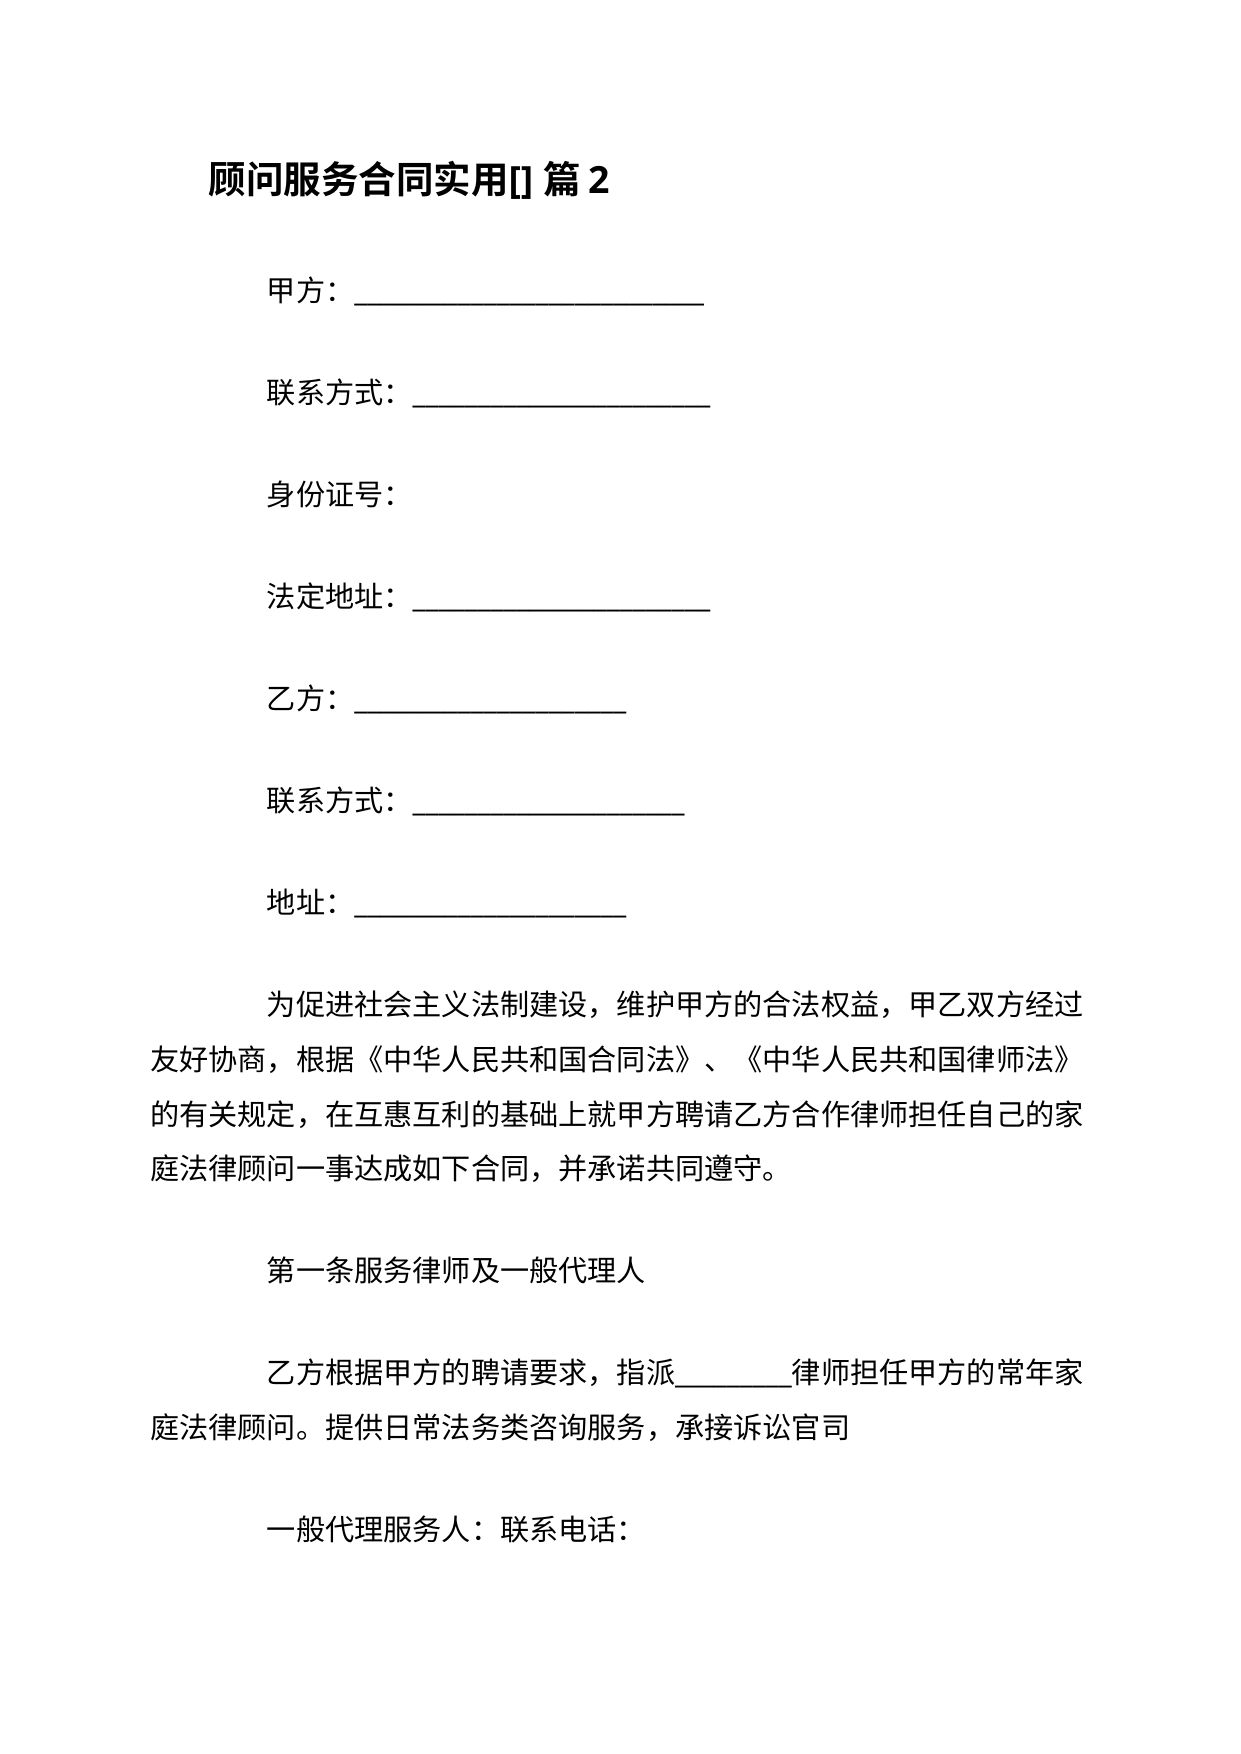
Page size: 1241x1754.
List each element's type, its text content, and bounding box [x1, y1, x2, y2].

text 为促进社会主义法制建设，维护甲方的合法权益，甲乙双方经过友好协商，根据《中华人民共和国合同法》、《中华人民共和国律师法》的有关规定，在互惠互利的基础上就甲方聘请乙方合作律师担任自己的家庭法律顾问一事达成如下合同，并承诺共同遵守。 [150, 981, 1090, 1188]
text 顾问服务合同实用[] 篇2 [150, 150, 1090, 204]
text 一般代理服务人：联系电话： [150, 1506, 1090, 1548]
text 乙方：_____________________ [150, 675, 1090, 718]
text 联系方式：_______________________ [150, 369, 1090, 412]
text 联系方式：_____________________ [150, 777, 1090, 820]
text 甲方：___________________________ [150, 268, 1090, 310]
text 乙方根据甲方的聘请要求，指派_________律师担任甲方的常年家庭法律顾问。提供日常法务类咨询服务，承接诉讼官司 [150, 1349, 1090, 1447]
text 法定地址：_______________________ [150, 573, 1090, 616]
text 第一条服务律师及一般代理人 [150, 1248, 1090, 1290]
text 身份证号： [150, 472, 1090, 514]
text 地址：_____________________ [150, 879, 1090, 922]
